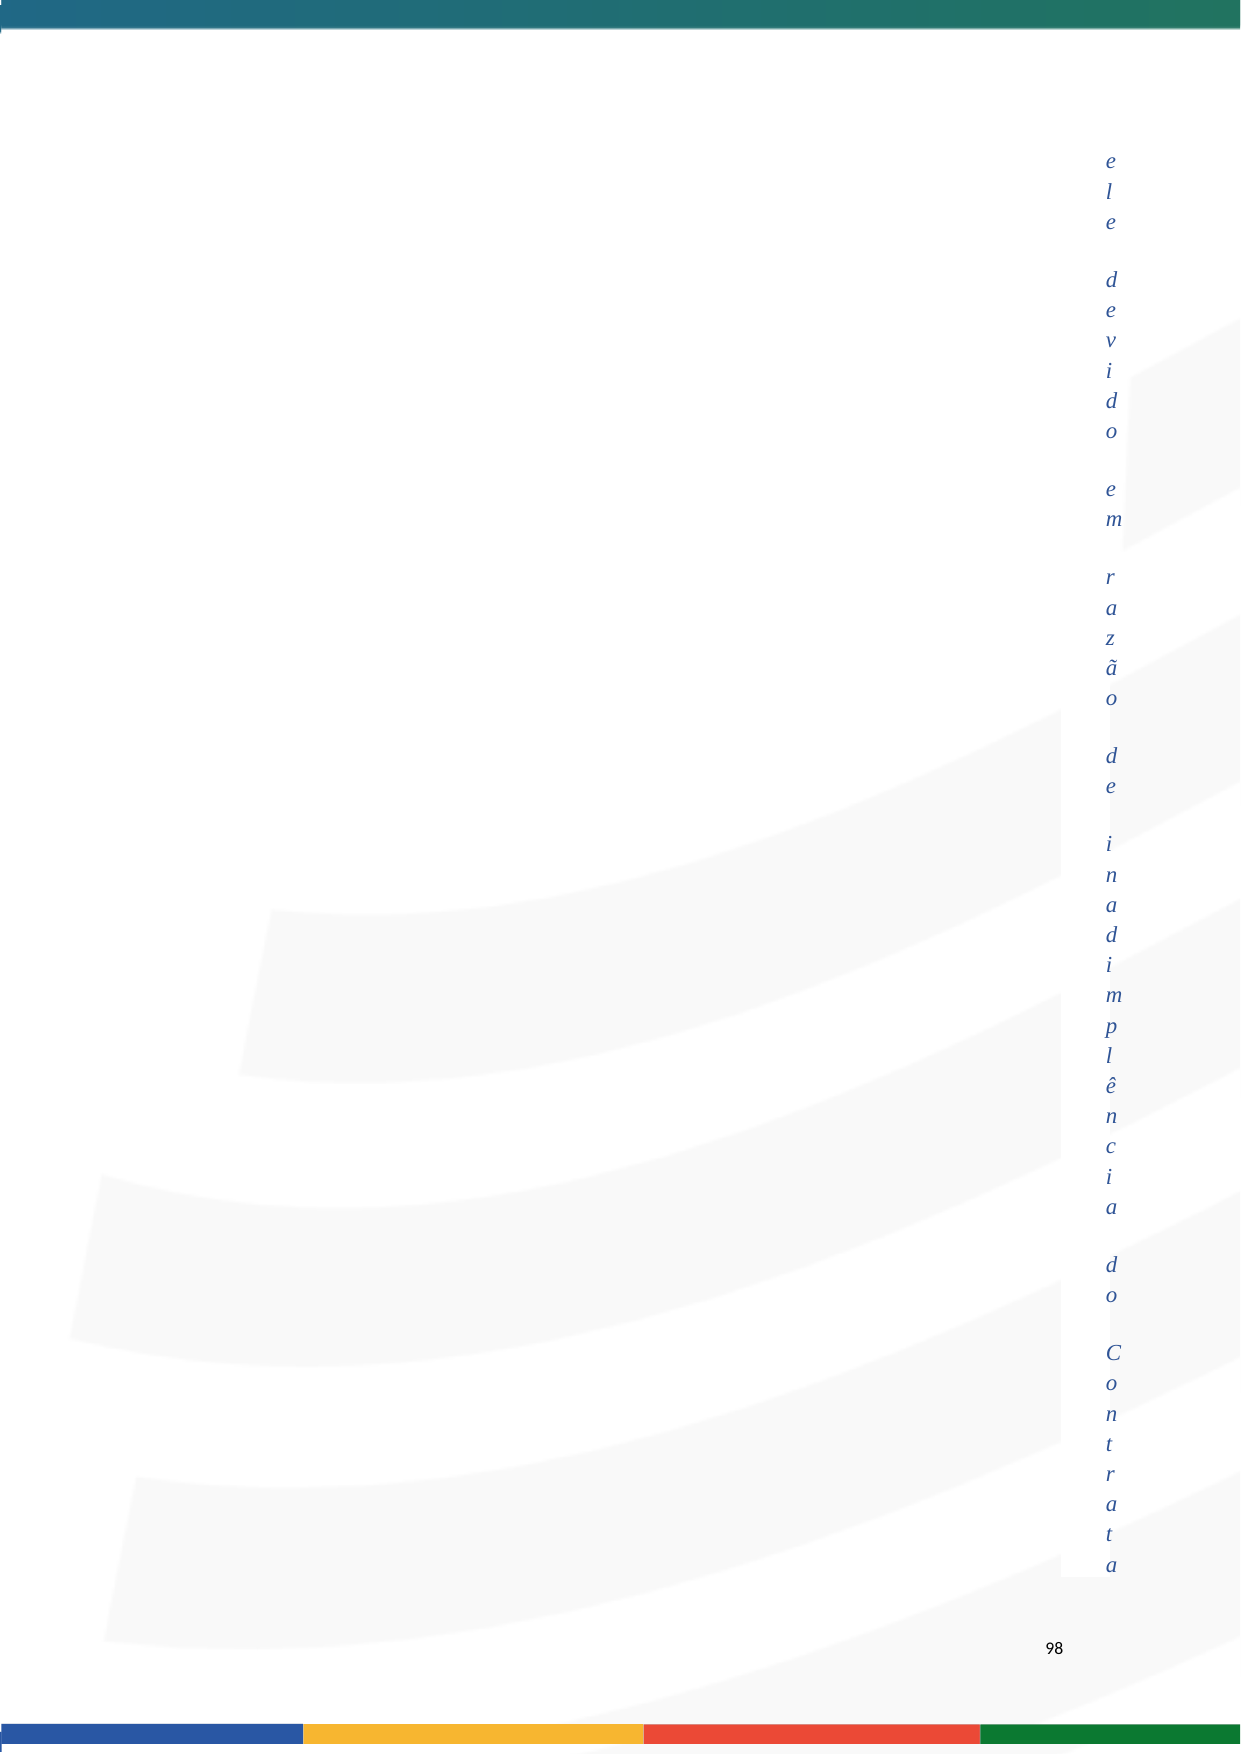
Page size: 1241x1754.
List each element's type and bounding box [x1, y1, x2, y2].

picture [0, 0, 1241, 1754]
text [1061, 148, 1110, 1577]
